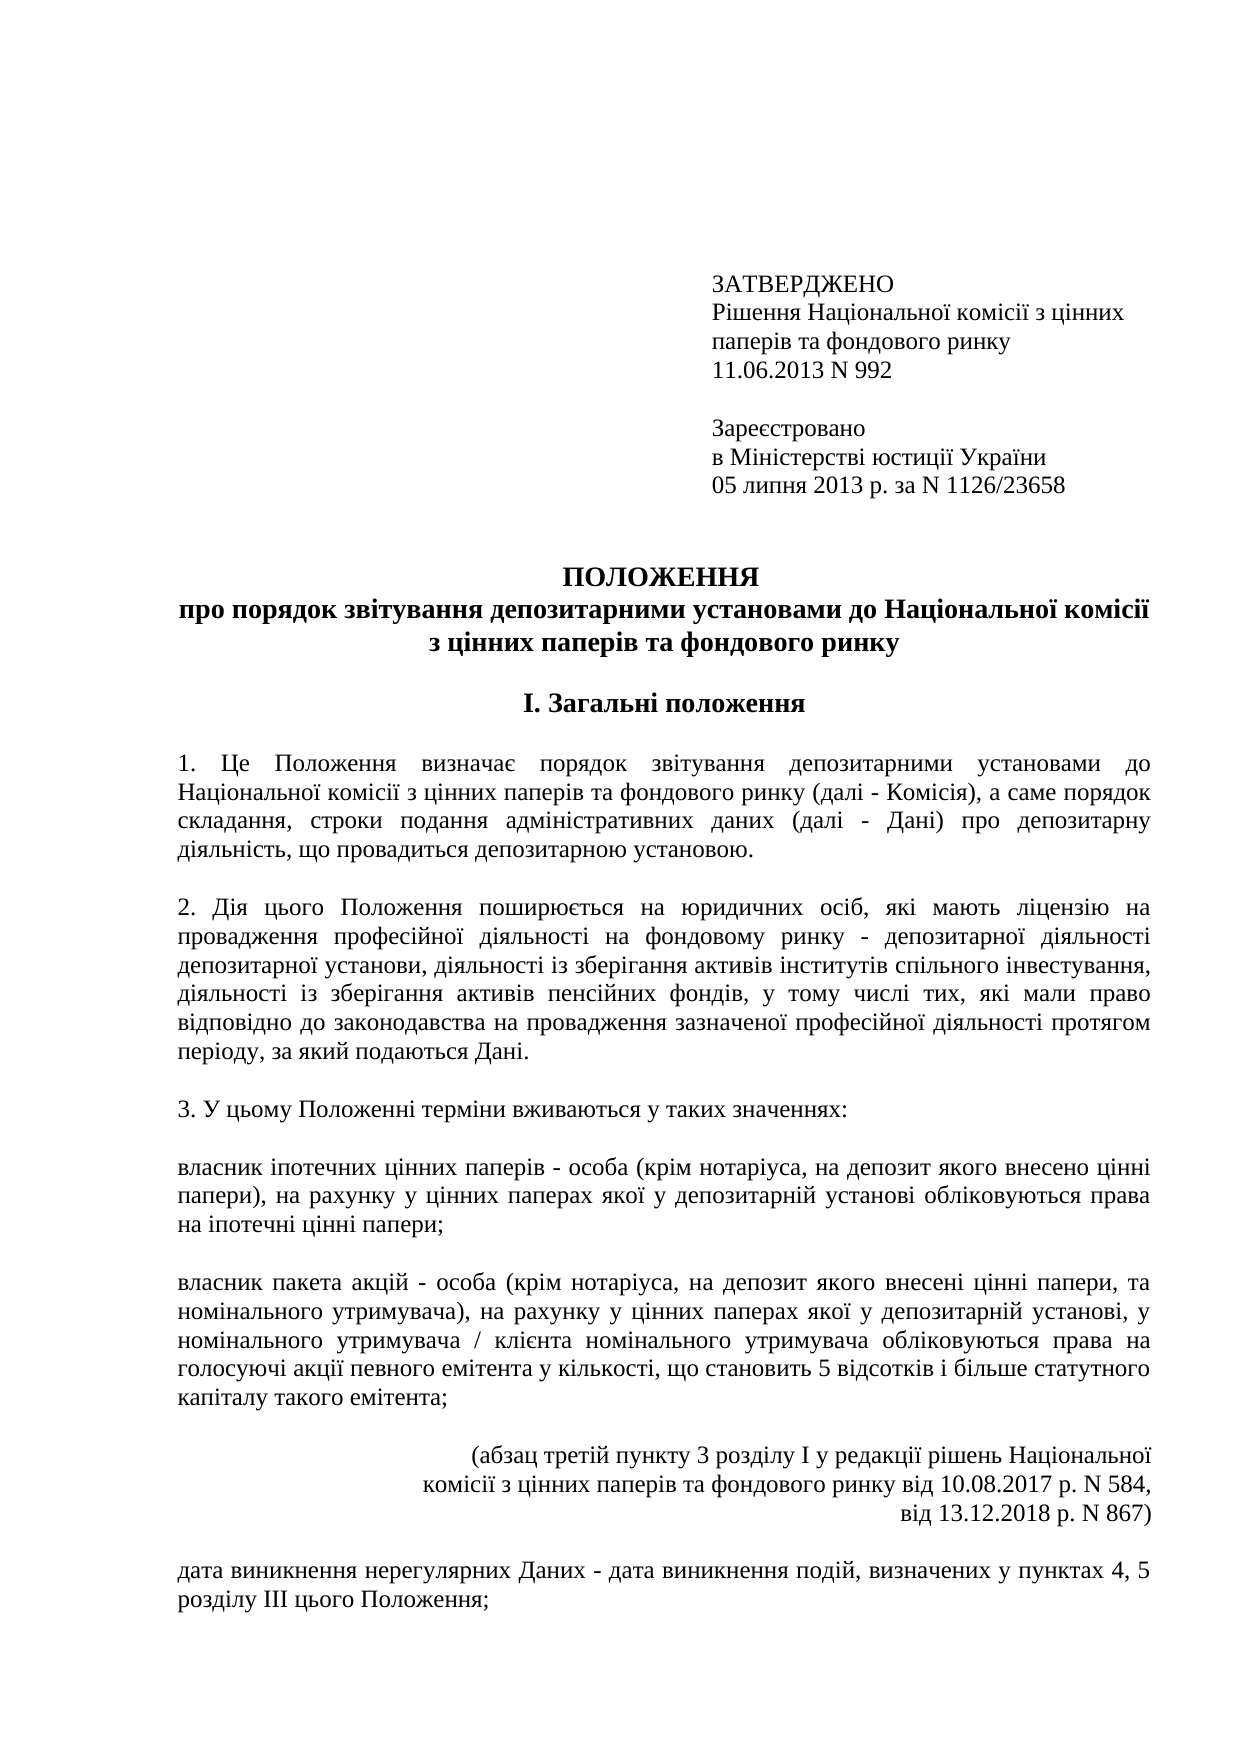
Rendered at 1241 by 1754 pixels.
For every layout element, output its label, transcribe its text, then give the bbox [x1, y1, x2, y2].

text дата виникнення нерегулярних Даних - дата виникнення подій, визначених у пунктах 4, 5 розділу III цього Положення; [177, 1556, 1152, 1613]
text 3. У цьому Положенні терміни вживаються у таких значеннях: [177, 1094, 1152, 1123]
subtitle I. Загальні положення [177, 687, 1152, 719]
text (абзац третій пункту 3 розділу І у редакції рішень Національної комісії з цінних паперів та фондового ринку від 10.08.2017 р. N 584, від 13.12.2018 р. N 867) [177, 1440, 1152, 1526]
subtitle ПОЛОЖЕННЯ про порядок звітування депозитарними установами до Національної комісії з цінних паперів та фондового ринку [177, 560, 1152, 657]
text власник пакета акцій - особа (крім нотаріуса, на депозит якого внесені цінні папери, та номінального утримувача), на рахунку у цінних паперах якої у депозитарній установі, у номінального утримувача / клієнта номінального утримувача обліковуються права на голосуючі акції певного емітента у кількості, що становить 5 відсотків і більше статутного капіталу такого емітента; [177, 1267, 1152, 1411]
text власник іпотечних цінних паперів - особа (крім нотаріуса, на депозит якого внесено цінні папери), на рахунку у цінних паперах якої у депозитарній установі обліковуються права на іпотечні цінні папери; [177, 1152, 1152, 1238]
table_header ЗАТВЕРДЖЕНО Рішення Національної комісії з цінних паперів та фондового ринку 11.06.2013 N 992 Зареєстровано в Міністерстві юстиції України 05 липня 2013 р. за N 1126/23658 [709, 266, 1147, 502]
text 1. Це Положення визначає порядок звітування депозитарними установами до Національної комісії з цінних паперів та фондового ринку (далі - Комісія), а саме порядок складання, строки подання адміністративних даних (далі - Дані) про депозитарну діяльність, що провадиться депозитарною установою. [177, 748, 1152, 863]
text 2. Дія цього Положення поширюється на юридичних осіб, які мають ліцензію на провадження професійної діяльності на фондовому ринку - депозитарної діяльності депозитарної установи, діяльності із зберігання активів інститутів спільного інвестування, діяльності із зберігання активів пенсійних фондів, у тому числі тих, які мали право відповідно до законодавства на провадження зазначеної професійної діяльності протягом періоду, за який подаються Дані. [177, 892, 1152, 1065]
